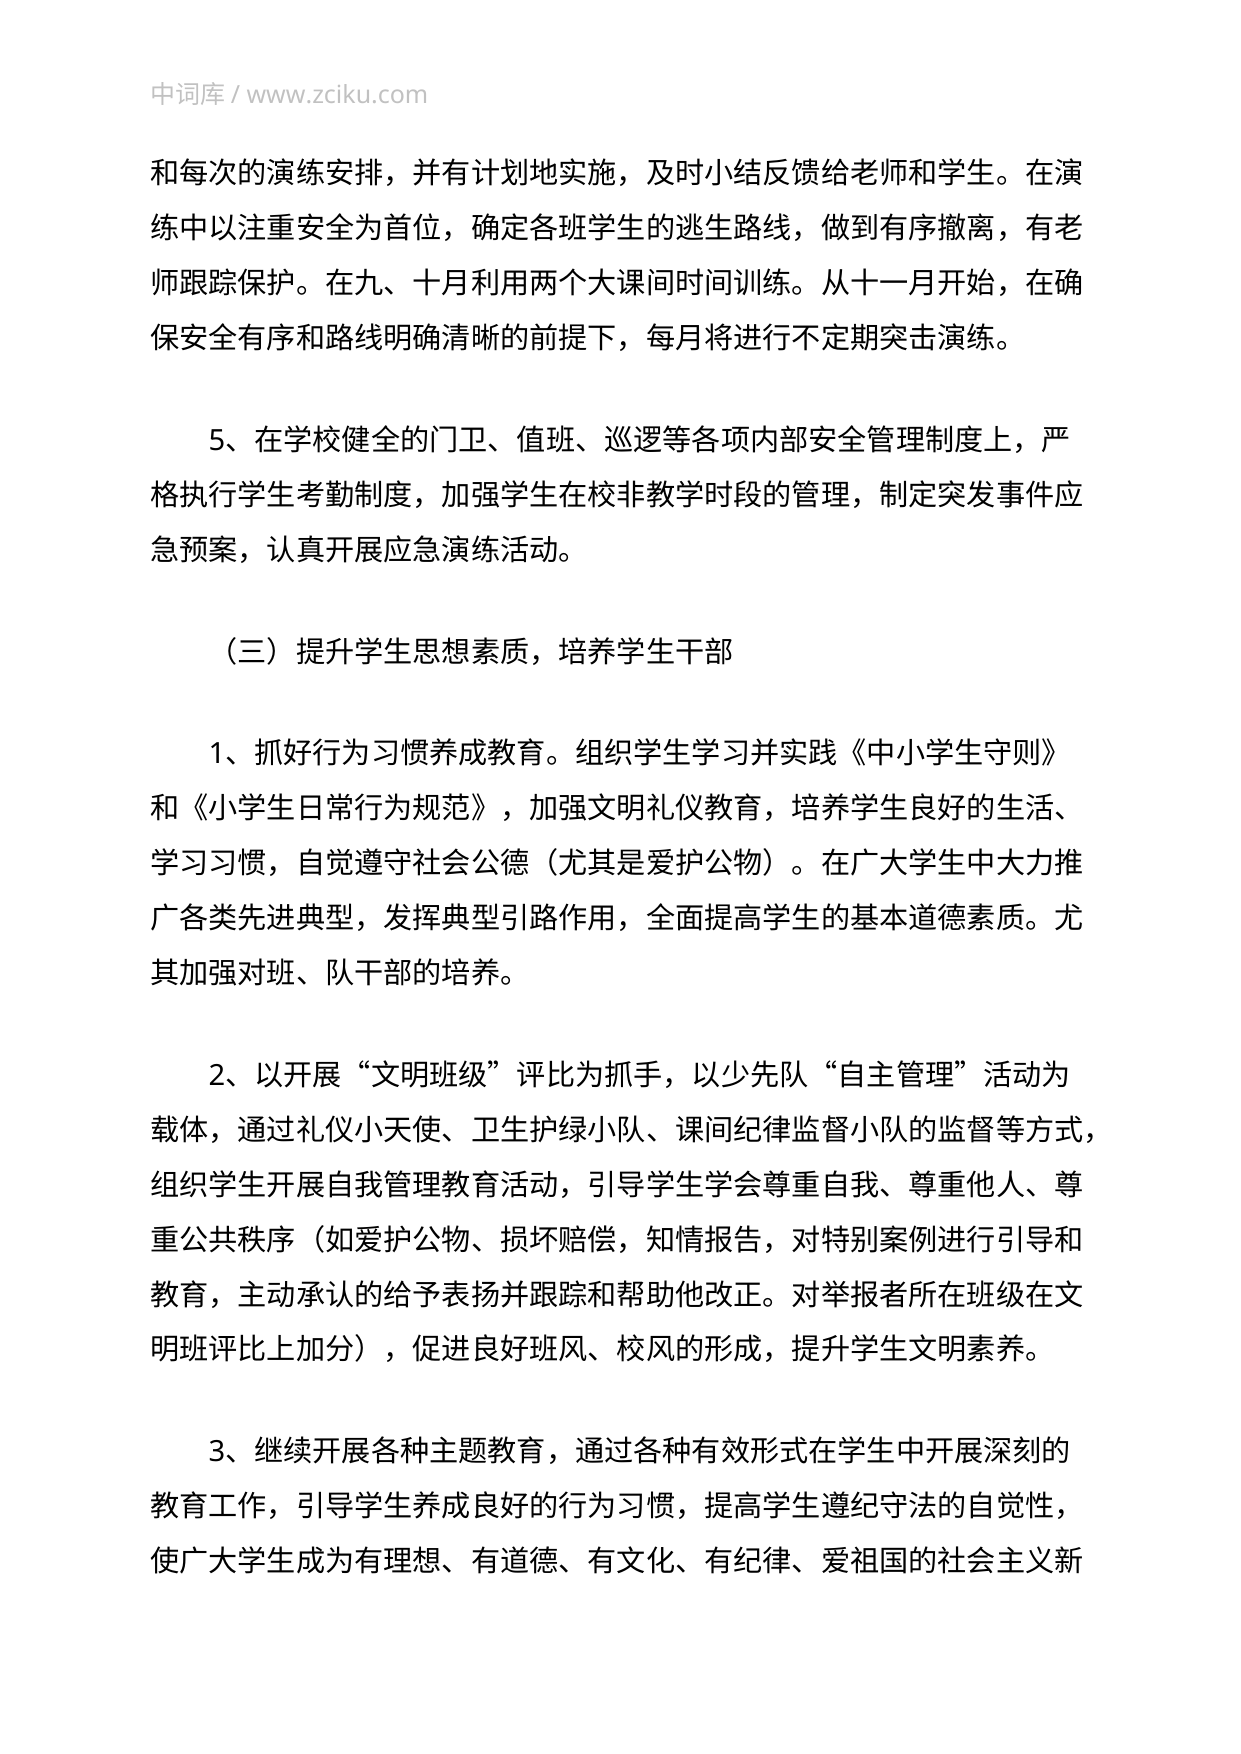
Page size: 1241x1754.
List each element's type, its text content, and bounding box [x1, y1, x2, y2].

text （三）提升学生思想素质，培养学生干部 [150, 628, 1090, 670]
text 2、以开展“文明班级”评比为抓手，以少先队“自主管理”活动为载体，通过礼仪小天使、卫生护绿小队、课间纪律监督小队的监督等方式，组织学生开展自我管理教育活动，引导学生学会尊重自我、尊重他人、尊重公共秩序（如爱护公物、损坏赔偿，知情报告，对特别案例进行引导和教育，主动承认的给予表扬并跟踪和帮助他改正。对举报者所在班级在文明班评比上加分），促进良好班风、校风的形成，提升学生文明素养。 [150, 1051, 1090, 1368]
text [150, 1428, 1090, 1580]
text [150, 150, 1090, 357]
text 1、抓好行为习惯养成教育。组织学生学习并实践《中小学生守则》和《小学生日常行为规范》，加强文明礼仪教育，培养学生良好的生活、学习习惯，自觉遵守社会公德（尤其是爱护公物）。在广大学生中大力推广各类先进典型，发挥典型引路作用，全面提高学生的基本道德素质。尤其加强对班、队干部的培养。 [150, 730, 1090, 992]
text 5、在学校健全的门卫、值班、巡逻等各项内部安全管理制度上，严格执行学生考勤制度，加强学生在校非教学时段的管理，制定突发事件应急预案，认真开展应急演练活动。 [150, 416, 1090, 569]
